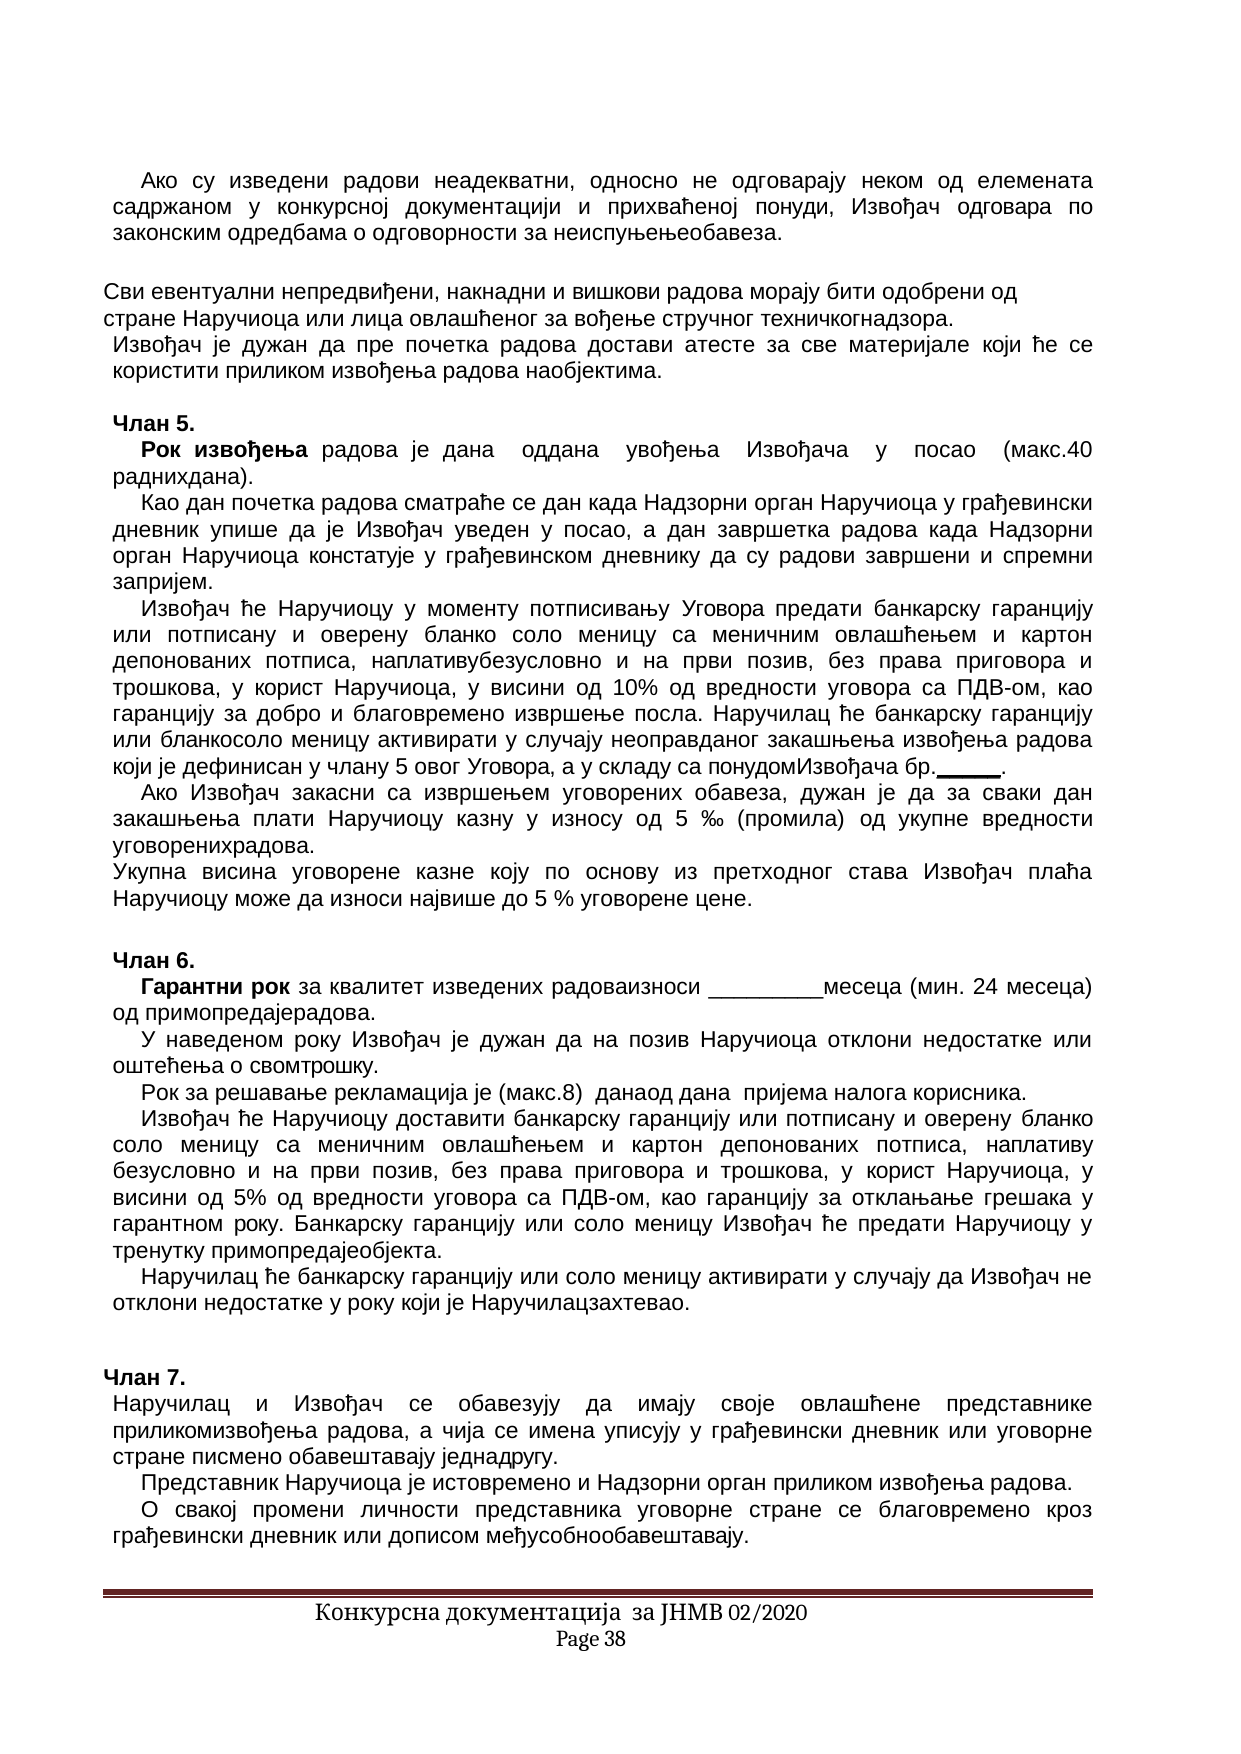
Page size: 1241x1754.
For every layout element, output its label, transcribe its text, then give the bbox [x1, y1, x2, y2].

list О свакој промени личности представника уговорне стране се благовремено кроз грађевински дневник или дописом међусобнообавештавају. [112, 1496, 1093, 1548]
text Укупна висина уговорене казне коју по основу из претходног става Извођач плаћа Наручиоцу може да износи највише до 5 % уговорене цене. [112, 858, 1093, 911]
text Извођач је дужан да пре почетка радова достави атесте за све материјале који ће се користити приликом извођења радова наобјектима. [112, 331, 1093, 384]
subtitle Члан 5. [112, 410, 1093, 436]
list Извођач ће Наручиоцу у моменту потписивању Уговора предати банкарску гаранцију или потписану и оверену бланко соло меницу са меничним овлашћењем и картон депонованих потписа, наплативубезусловно и на први позив, без права приговора и трошкова, у корист Наручиоца, у висини од 10% од вредности уговора са ПДВ-ом, као гаранцију за добро и благовремено извршење посла. Наручилац ће банкарску гаранцију или бланкосоло меницу активирати у случају неоправданог закашњења извођења радова који је дефинисан у члану 5 овог Уговора, а у складу са понудомИзвођача бр._____. [112, 594, 1093, 779]
text Наручилац и Извођач се обавезују да имају своје овлашћене представнике приликомизвођења радова, а чија се имена уписују у грађевински дневник или уговорне стране писмено обавештавају једнадругу. [112, 1390, 1093, 1469]
list Ако су изведени радови неадекватни, односно не одговарају неком од елемената садржаном у конкурсној документацији и прихваћеној понуди, Извођач одговара по законским одредбама о одговорности за неиспуњењеобавеза. [112, 167, 1093, 246]
list Као дан почетка радова сматраће се дан када Надзорни орган Наручиоца у грађевински дневник упише да је Извођач уведен у посао, а дан завршетка радова када Надзорни орган Наручиоца констатује у грађевинском дневнику да су радови завршени и спремни запријем. [112, 489, 1093, 594]
list Рок за решавање рекламација је (макс.8) данаод дана пријема налога корисника. [112, 1078, 1093, 1105]
subtitle Члан 6. [112, 947, 1093, 973]
list У наведеном року Извођач је дужан да на позив Наручиоца отклони недостатке или оштећења о свомтрошку. [112, 1026, 1093, 1078]
subtitle Члан 7. [103, 1364, 1093, 1390]
list Извођач ће Наручиоцу доставити банкарску гаранцију или потписану и оверену бланко соло меницу са меничним овлашћењем и картон депонованих потписа, наплативу безусловно и на први позив, без права приговора и трошкова, у корист Наручиоца, у висини од 5% од вредности уговора са ПДВ-ом, као гаранцију за отклањање грешака у гарантном року. Банкарску гаранцију или соло меницу Извођач ће предати Наручиоцу у тренутку примопредајеобјекта. [112, 1105, 1093, 1263]
list Рок извођења радова је дана оддана увођења Извођача у посао (макс.40 раднихдана). [112, 436, 1093, 489]
list Ако Извођач закасни са извршењем уговорених обавеза, дужан је да за сваки дан закашњења плати Наручиоцу казну у износу од 5 ‰ (промила) од укупне вредности уговоренихрадова. [112, 779, 1093, 858]
text Сви евентуални непредвиђени, накнадни и вишкови радова морају бити одобрени од стране Наручиоца или лица овлашћеног за вођење стручног техничкогнадзора. [103, 278, 1093, 331]
list Представник Наручиоца је истовремено и Надзорни орган приликом извођења радова. [112, 1469, 1093, 1496]
list Наручилац ће банкарску гаранцију или соло меницу активирати у случају да Извођач не отклони недостатке у року који је Наручилацзахтевао. [112, 1263, 1093, 1316]
list Гарантни рок за квалитет изведених радоваизноси _________месеца (мин. 24 месеца) од примопредајерадова. [112, 973, 1093, 1026]
